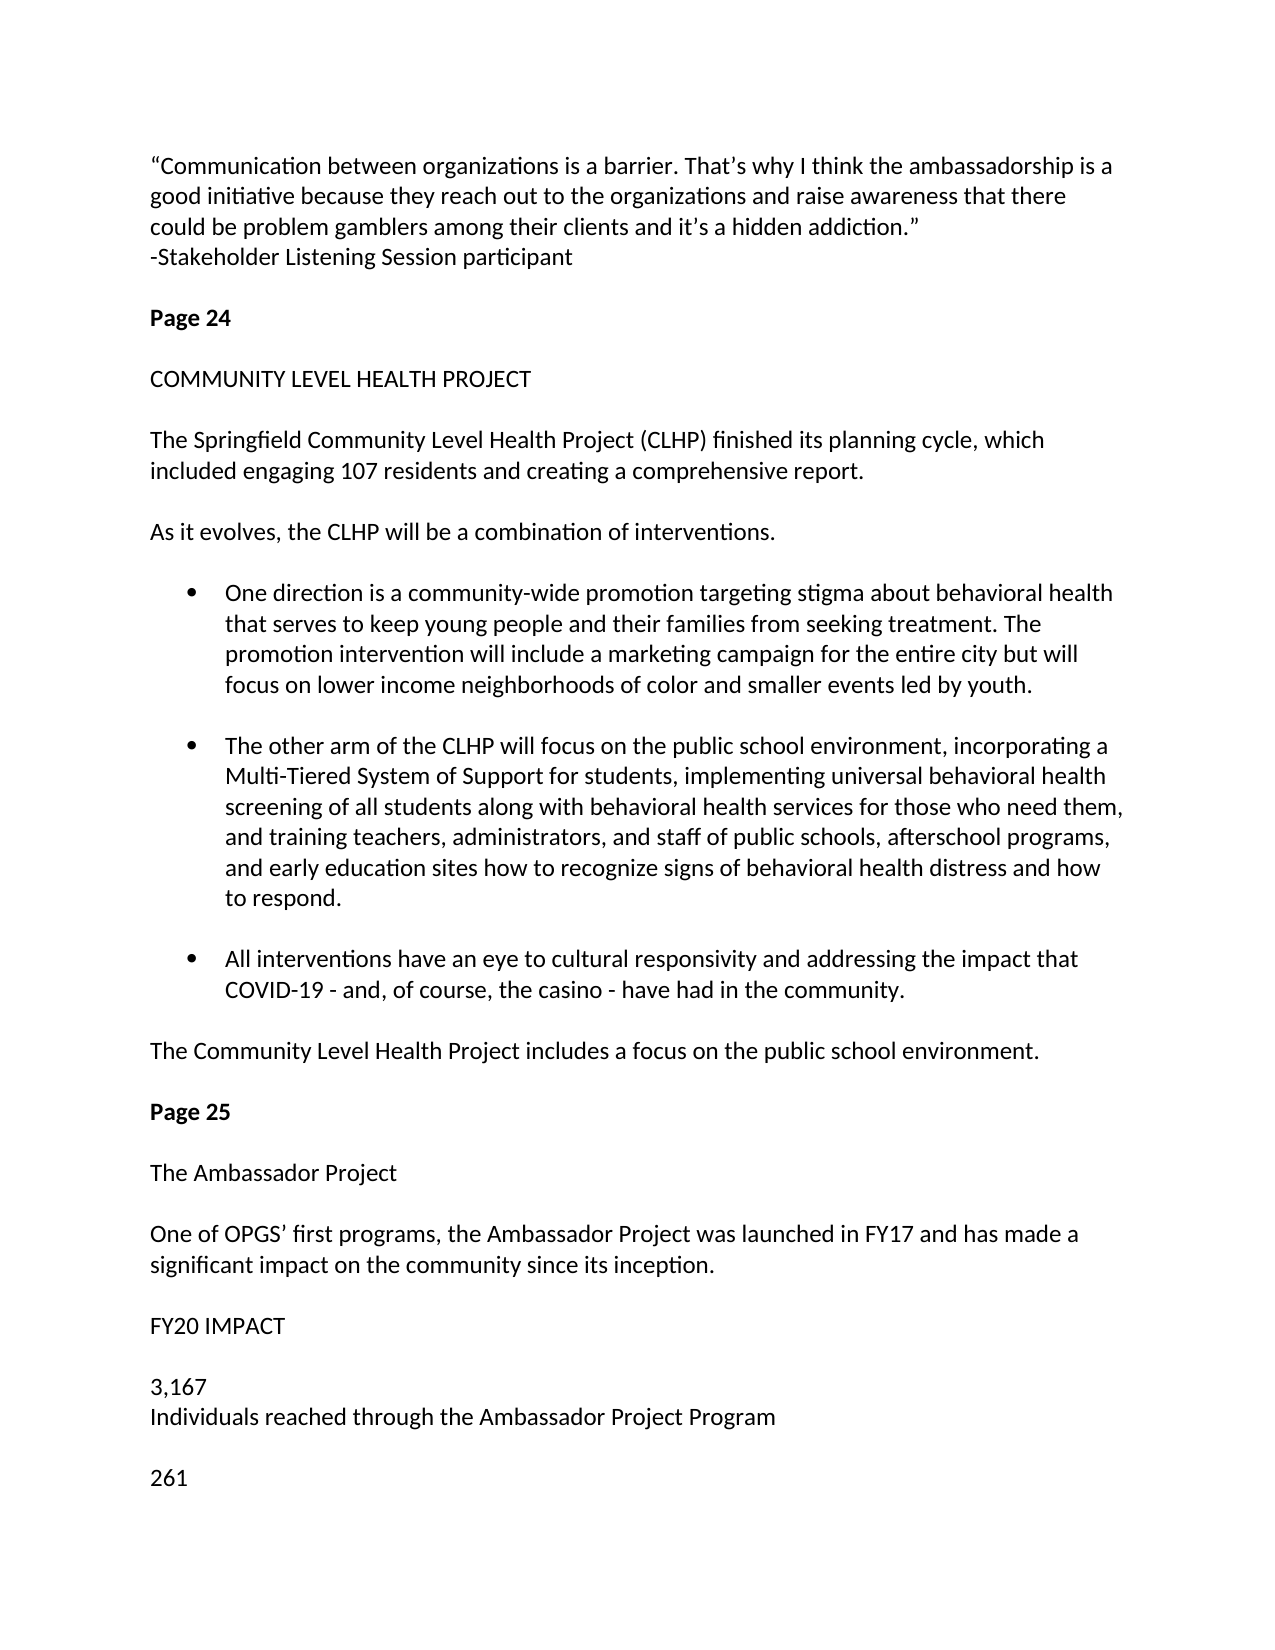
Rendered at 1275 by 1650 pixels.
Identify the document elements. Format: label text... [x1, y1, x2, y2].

text The Springfield Community Level Health Project (CLHP) finished its planning cycle, which included engaging 107 residents and creating a comprehensive report. [150, 425, 1125, 486]
text Page 25 [150, 1096, 1125, 1127]
text 3,167 [150, 1371, 1125, 1401]
list The other arm of the CLHP will focus on the public school environment, incorporating a Multi-Tiered System of Support for students, implementing universal behavioral health screening of all students along with behavioral health services for those who need them, and training teachers, administrators, and staff of public schools, afterschool programs, and early education sites how to recognize signs of behavioral health distress and how to respond. [187, 730, 1125, 913]
text Individuals reached through the Ambassador Project Program [150, 1401, 1125, 1432]
text -Stakeholder Listening Session participant [150, 242, 1125, 272]
text Page 24 [150, 303, 1125, 333]
list All interventions have an eye to cultural responsivity and addressing the impact that COVID-19 - and, of course, the casino - have had in the community. [187, 943, 1125, 1004]
text The Community Level Health Project includes a focus on the public school environment. [150, 1035, 1125, 1066]
text 261 [150, 1462, 1125, 1493]
text COMMUNITY LEVEL HEALTH PROJECT [150, 364, 1125, 394]
text FY20 IMPACT [150, 1310, 1125, 1340]
list One direction is a community-wide promotion targeting stigma about behavioral health that serves to keep young people and their families from seeking treatment. The promotion intervention will include a marketing campaign for the entire city but will focus on lower income neighborhoods of color and smaller events led by youth. [187, 577, 1125, 699]
text The Ambassador Project [150, 1157, 1125, 1188]
text As it evolves, the CLHP will be a combination of interventions. [150, 516, 1125, 547]
text “Communication between organizations is a barrier. That’s why I think the ambassadorship is a good initiative because they reach out to the organizations and raise awareness that there could be problem gamblers among their clients and it’s a hidden addiction.” [150, 150, 1125, 242]
text One of OPGS’ first programs, the Ambassador Project was launched in FY17 and has made a significant impact on the community since its inception. [150, 1218, 1125, 1279]
